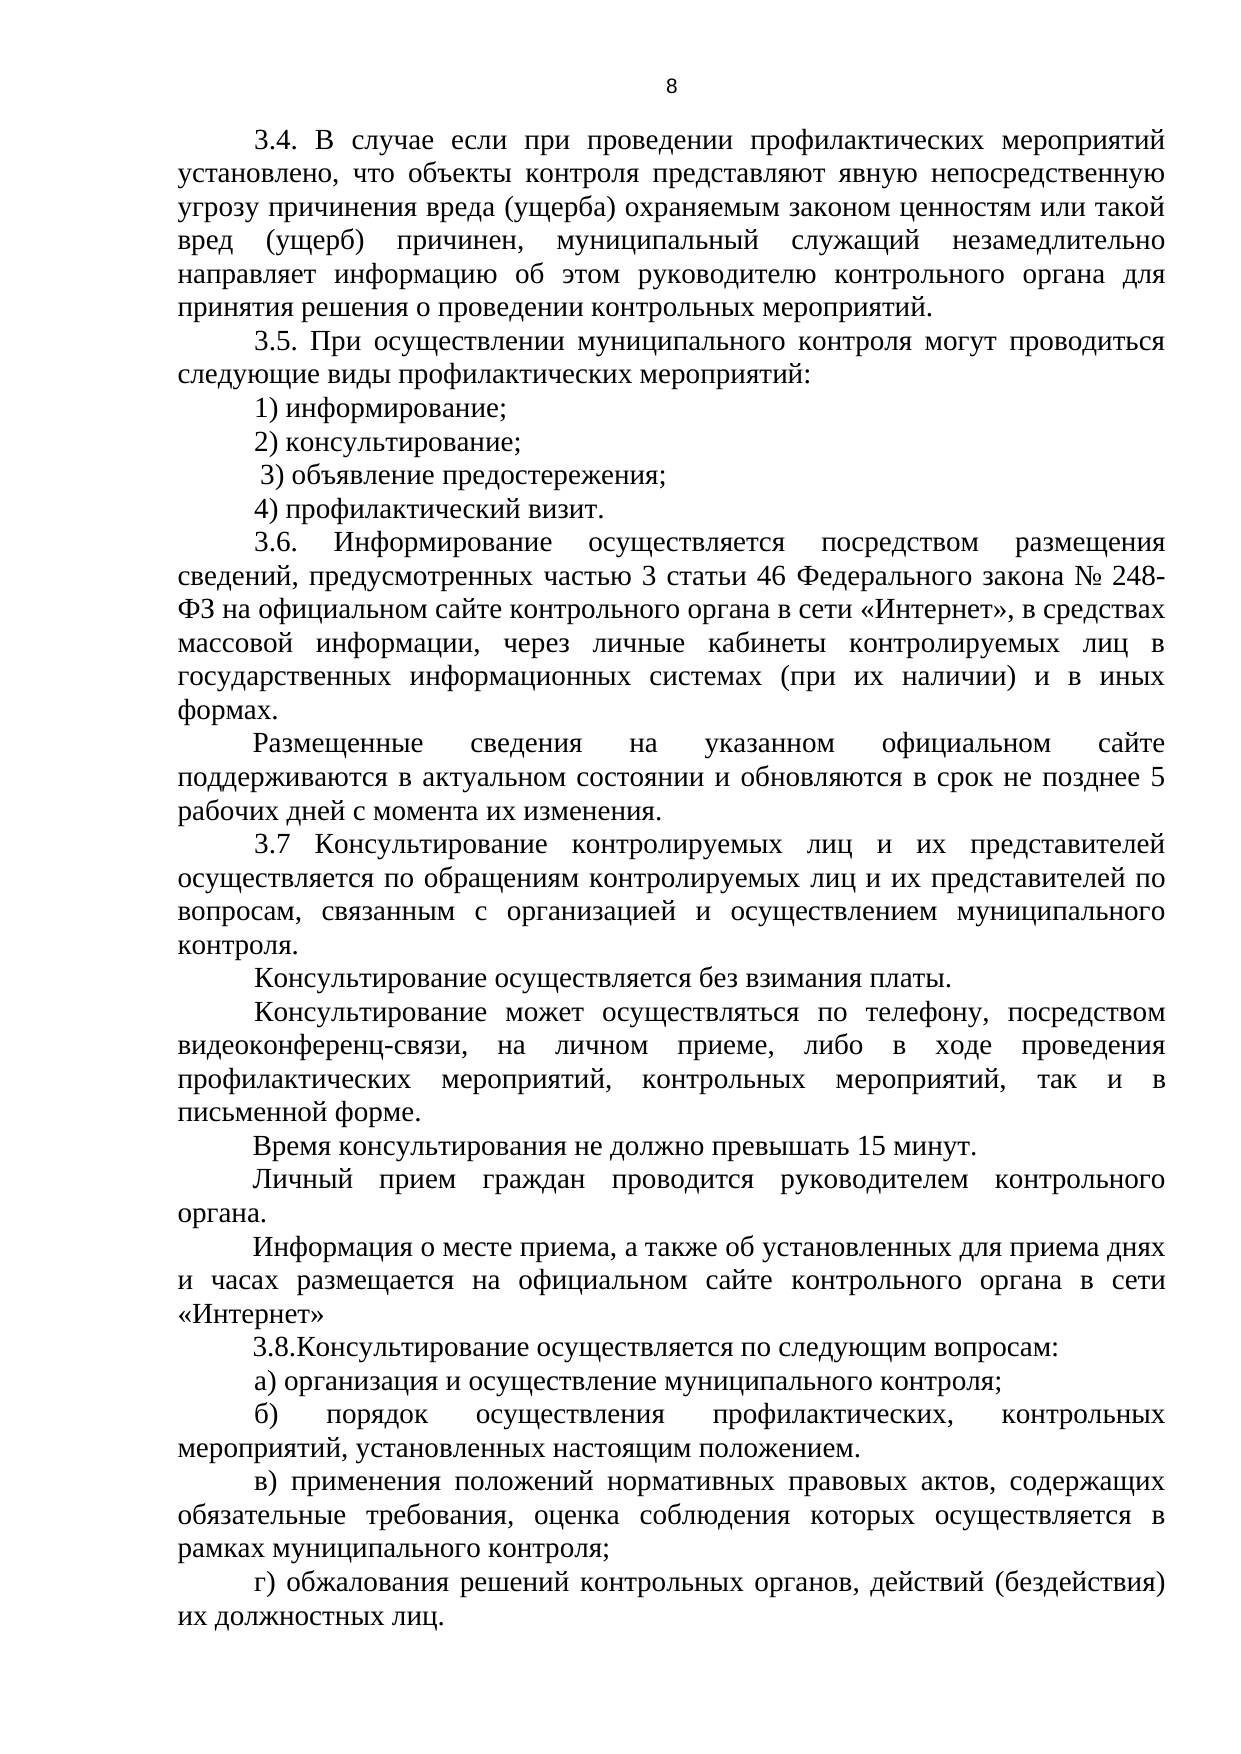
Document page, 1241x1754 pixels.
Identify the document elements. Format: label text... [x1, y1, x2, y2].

list 3.7 Консультирование контролируемых лиц и их представителей осуществляется по обращениям контролируемых лиц и их представителей по вопросам, связанным с организацией и осуществлением муниципального контроля. [177, 826, 1166, 960]
text г) обжалования решений контрольных органов, действий (бездействия) их должностных лиц. [177, 1564, 1166, 1631]
text Информация о месте приема, а также об установленных для приема днях и часах размещается на официальном сайте контрольного органа в сети «Интернет» [177, 1229, 1166, 1329]
list 3) объявление предостережения; [177, 457, 1166, 491]
text 3.8.Консультирование осуществляется по следующим вопросам: [177, 1329, 1166, 1363]
text Время консультирования не должно превышать 15 минут. [177, 1128, 1166, 1162]
text Размещенные сведения на указанном официальном сайте поддерживаются в актуальном состоянии и обновляются в срок не позднее 5 рабочих дней с момента их изменения. [177, 726, 1166, 826]
text Личный прием граждан проводится руководителем контрольного органа. [177, 1162, 1166, 1229]
list 3.5. При осуществлении муниципального контроля могут проводиться следующие виды профилактических мероприятий: [177, 323, 1166, 390]
list 2) консультирование; [177, 424, 1166, 457]
list 1) информирование; [177, 390, 1166, 424]
text в) применения положений нормативных правовых актов, содержащих обязательные требования, оценка соблюдения которых осуществляется в рамках муниципального контроля; [177, 1463, 1166, 1564]
text а) организация и осуществление муниципального контроля; [177, 1363, 1166, 1396]
text б) порядок осуществления профилактических, контрольных мероприятий, установленных настоящим положением. [177, 1396, 1166, 1463]
list Консультирование осуществляется без взимания платы. [177, 960, 1166, 994]
list 3.6. Информирование осуществляется посредством размещения сведений, предусмотренных частью 3 статьи 46 Федерального закона № 248-ФЗ на официальном сайте контрольного органа в сети «Интернет», в средствах массовой информации, через личные кабинеты контролируемых лиц в государственных информационных системах (при их наличии) и в иных формах. [177, 524, 1166, 726]
list 4) профилактический визит. [177, 491, 1166, 524]
list 3.4. В случае если при проведении профилактических мероприятий установлено, что объекты контроля представляют явную непосредственную угрозу причинения вреда (ущерба) охраняемым законом ценностям или такой вред (ущерб) причинен, муниципальный служащий незамедлительно направляет информацию об этом руководителю контрольного органа для принятия решения о проведении контрольных мероприятий. [177, 122, 1166, 323]
text Консультирование может осуществляться по телефону, посредством видеоконференц-связи, на личном приеме, либо в ходе проведения профилактических мероприятий, контрольных мероприятий, так и в письменной форме. [177, 994, 1166, 1128]
